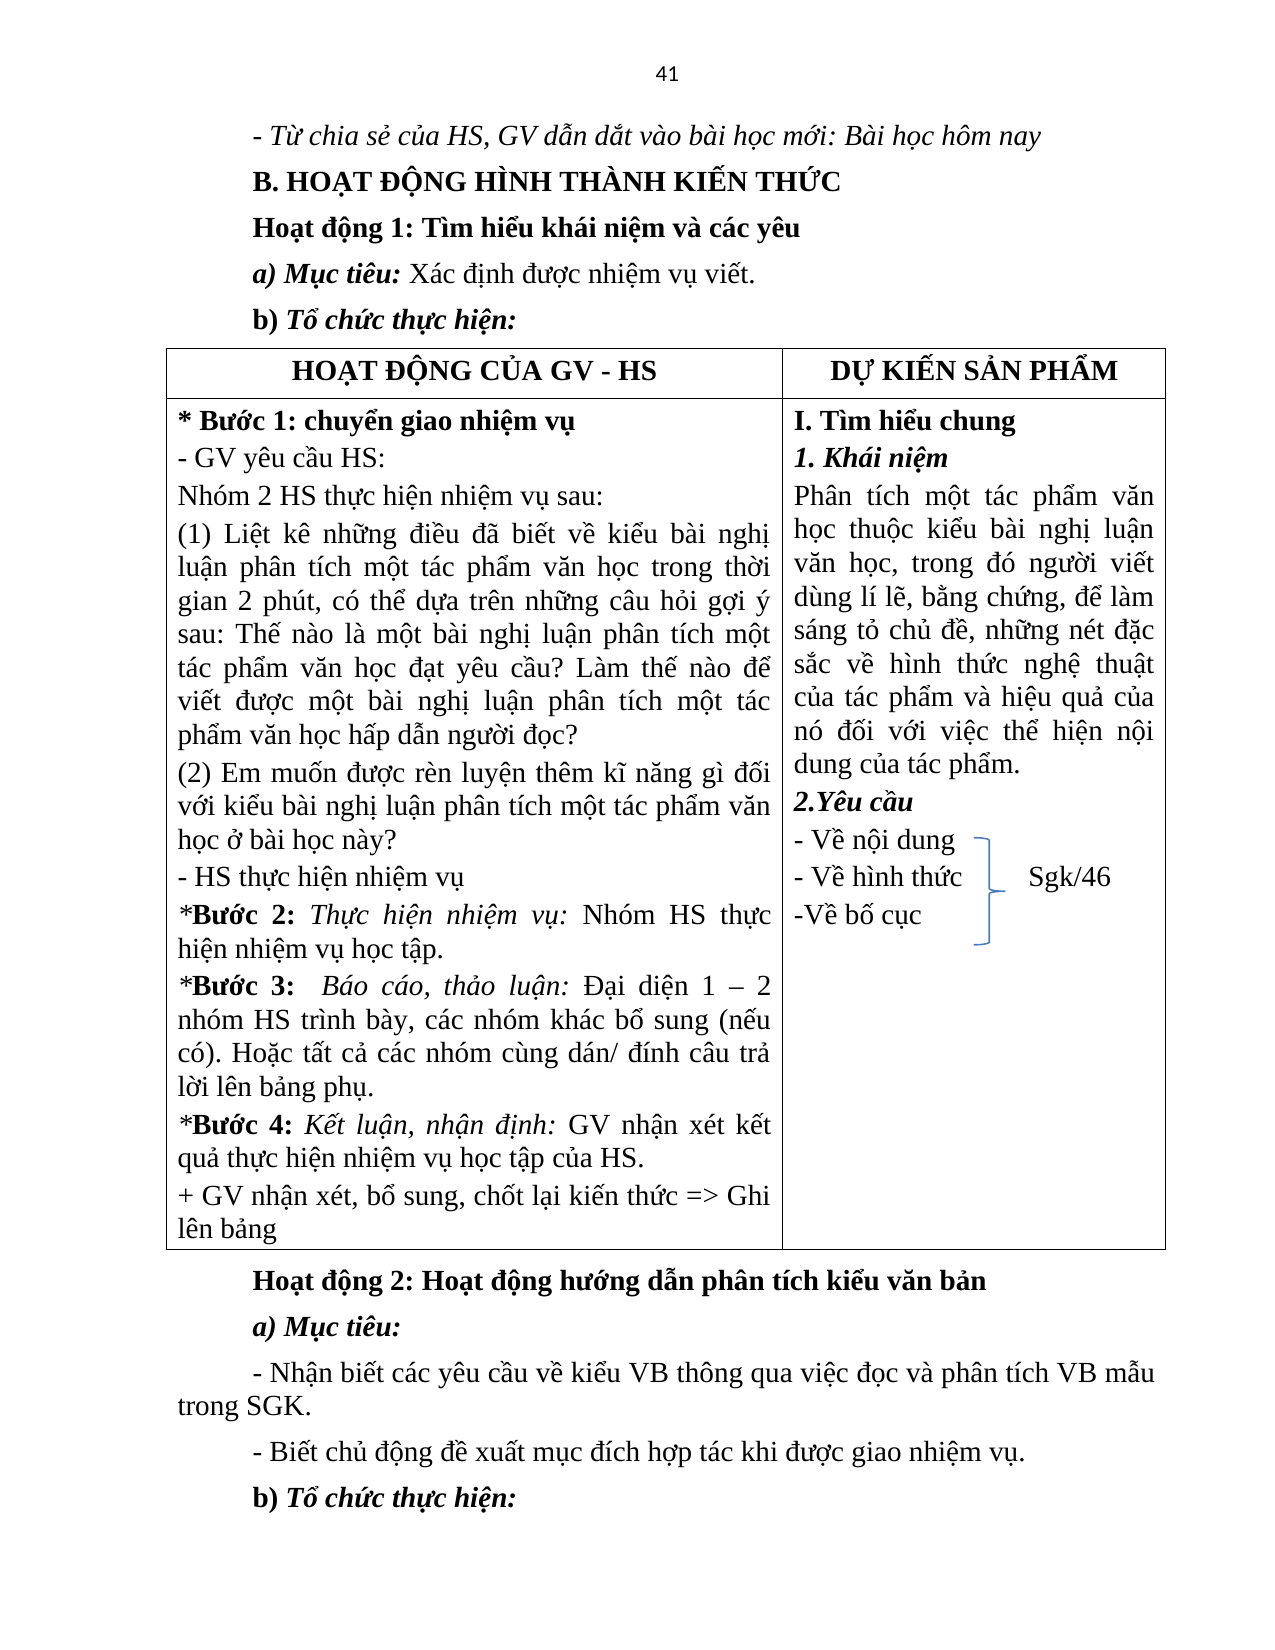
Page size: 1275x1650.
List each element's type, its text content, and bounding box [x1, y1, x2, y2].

table_header DỰ KIẾN SẢN PHẨM [783, 349, 1165, 397]
table_cell I. Tìm hiểu chung 1. Khái niệm Phân tích một tác phẩm văn học thuộc kiểu bài nghị luận văn học, trong đó người viết dùng lí lẽ, bằng chứng, để làm sáng tỏ chủ đề, những nét đặc sắc về hình thức nghệ thuật của tác phẩm và hiệu quả của nó đối với việc thể hiện nội dung của tác phẩm. 2.Yêu cầu - Về nội dung - Về hình thức Sgk/46 -Về bố cục [783, 399, 1165, 1249]
text b) Tổ chức thực hiện: [177, 1481, 1157, 1514]
table_header HOẠT ĐỘNG CỦA GV - HS [167, 349, 782, 397]
text a) Mục tiêu: Xác định được nhiệm vụ viết. [177, 256, 1157, 290]
text - Từ chia sẻ của HS, GV dẫn dắt vào bài học mới: Bài học hôm nay [177, 118, 1157, 152]
table_cell * Bước 1: chuyển giao nhiệm vụ - GV yêu cầu HS: Nhóm 2 HS thực hiện nhiệm vụ sau: (1) Liệt kê những điều đã biết về kiểu bài nghị luận phân tích một tác phẩm văn học trong thời gian 2 phút, có thể dựa trên những câu hỏi gợi ý sau: Thế nào là một bài nghị luận phân tích một tác phẩm văn học đạt yêu cầu? Làm thế nào để viết được một bài nghị luận phân tích một tác phẩm văn học hấp dẫn người đọc? (2) Em muốn được rèn luyện thêm kĩ năng gì đối với kiểu bài nghị luận phân tích một tác phẩm văn học ở bài học này? - HS thực hiện nhiệm vụ *Bước 2: Thực hiện nhiệm vụ: Nhóm HS thực hiện nhiệm vụ học tập. *Bước 3: Báo cáo, thảo luận: Đại diện 1 – 2 nhóm HS trình bày, các nhóm khác bổ sung (nếu có). Hoặc tất cả các nhóm cùng dán/ đính câu trả lời lên bảng phụ. *Bước 4: Kết luận, nhận định: GV nhận xét kết quả thực hiện nhiệm vụ học tập của HS. + GV nhận xét, bổ sung, chốt lại kiến thức => Ghi lên bảng [167, 399, 782, 1249]
text - Nhận biết các yêu cầu về kiểu VB thông qua việc đọc và phân tích VB mẫu trong SGK. [177, 1355, 1157, 1422]
text Hoạt động 1: Tìm hiểu khái niệm và các yêu [177, 210, 1157, 244]
text B. HOẠT ĐỘNG HÌNH THÀNH KIẾN THỨC [177, 164, 1157, 198]
text a) Mục tiêu: [177, 1309, 1157, 1342]
text Hoạt động 2: Hoạt động hướng dẫn phân tích kiểu văn bản [177, 1263, 1157, 1296]
text - Biết chủ động đề xuất mục đích hợp tác khi được giao nhiệm vụ. [177, 1434, 1157, 1468]
text b) Tổ chức thực hiện: [177, 302, 1157, 336]
